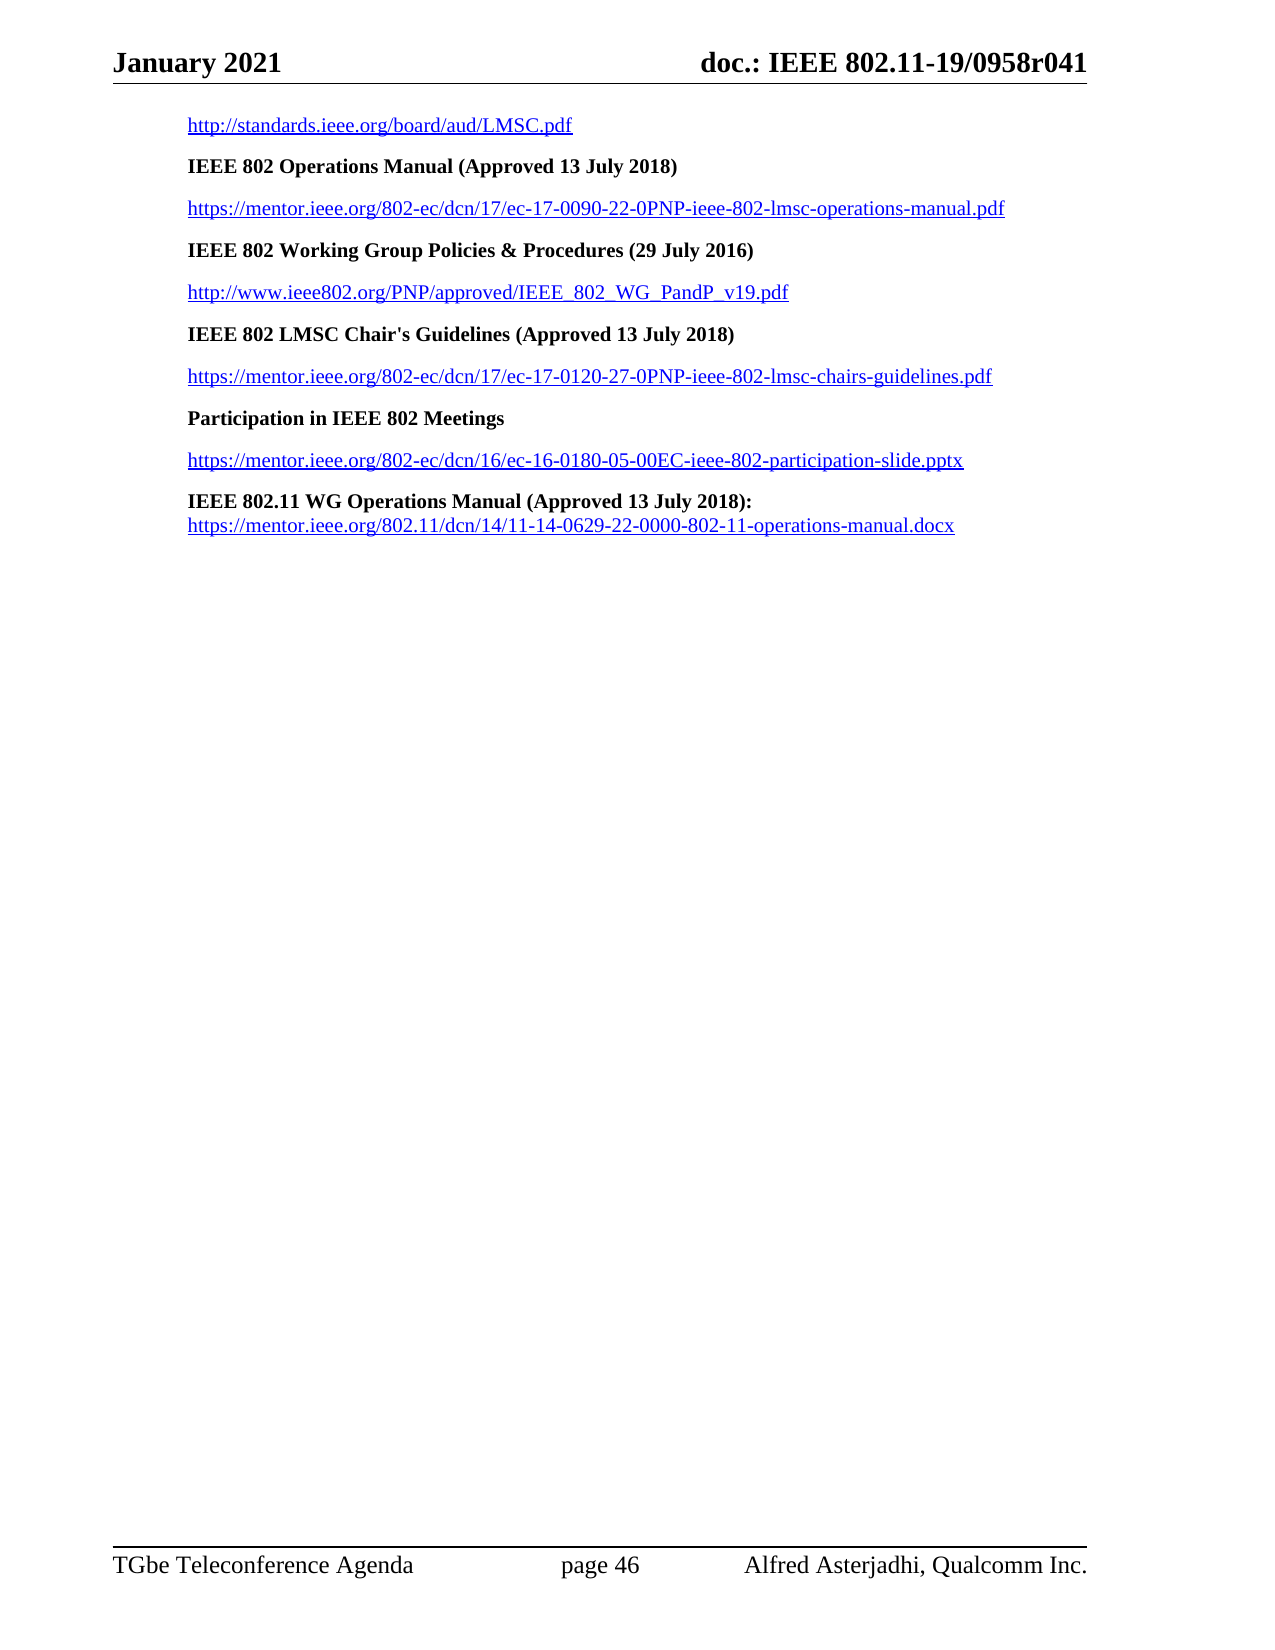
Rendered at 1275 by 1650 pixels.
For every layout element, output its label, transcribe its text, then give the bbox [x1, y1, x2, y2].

text https://mentor.ieee.org/802-ec/dcn/17/ec-17-0090-22-0PNP-ieee-802-lmsc-operations-manual.pdf [187, 196, 1087, 220]
text http://www.ieee802.org/PNP/approved/IEEE_802_WG_PandP_v19.pdf [187, 280, 1087, 304]
text https://mentor.ieee.org/802.11/dcn/14/11-14-0629-22-0000-802-11-operations-manual.docx [112, 513, 1087, 537]
text http://standards.ieee.org/board/aud/LMSC.pdf [187, 112, 1087, 137]
text IEEE 802 Operations Manual (Approved 13 July 2018) [187, 154, 1087, 178]
text Participation in IEEE 802 Meetings [187, 406, 1087, 430]
text https://mentor.ieee.org/802-ec/dcn/16/ec-16-0180-05-00EC-ieee-802-participation-slide.pptx [187, 447, 1087, 472]
text IEEE 802 LMSC Chair's Guidelines (Approved 13 July 2018) [187, 322, 1087, 346]
text IEEE 802.11 WG Operations Manual (Approved 13 July 2018): [112, 489, 1087, 513]
text IEEE 802 Working Group Policies & Procedures (29 July 2016) [187, 238, 1087, 262]
text https://mentor.ieee.org/802-ec/dcn/17/ec-17-0120-27-0PNP-ieee-802-lmsc-chairs-guidelines.pdf [187, 364, 1087, 388]
